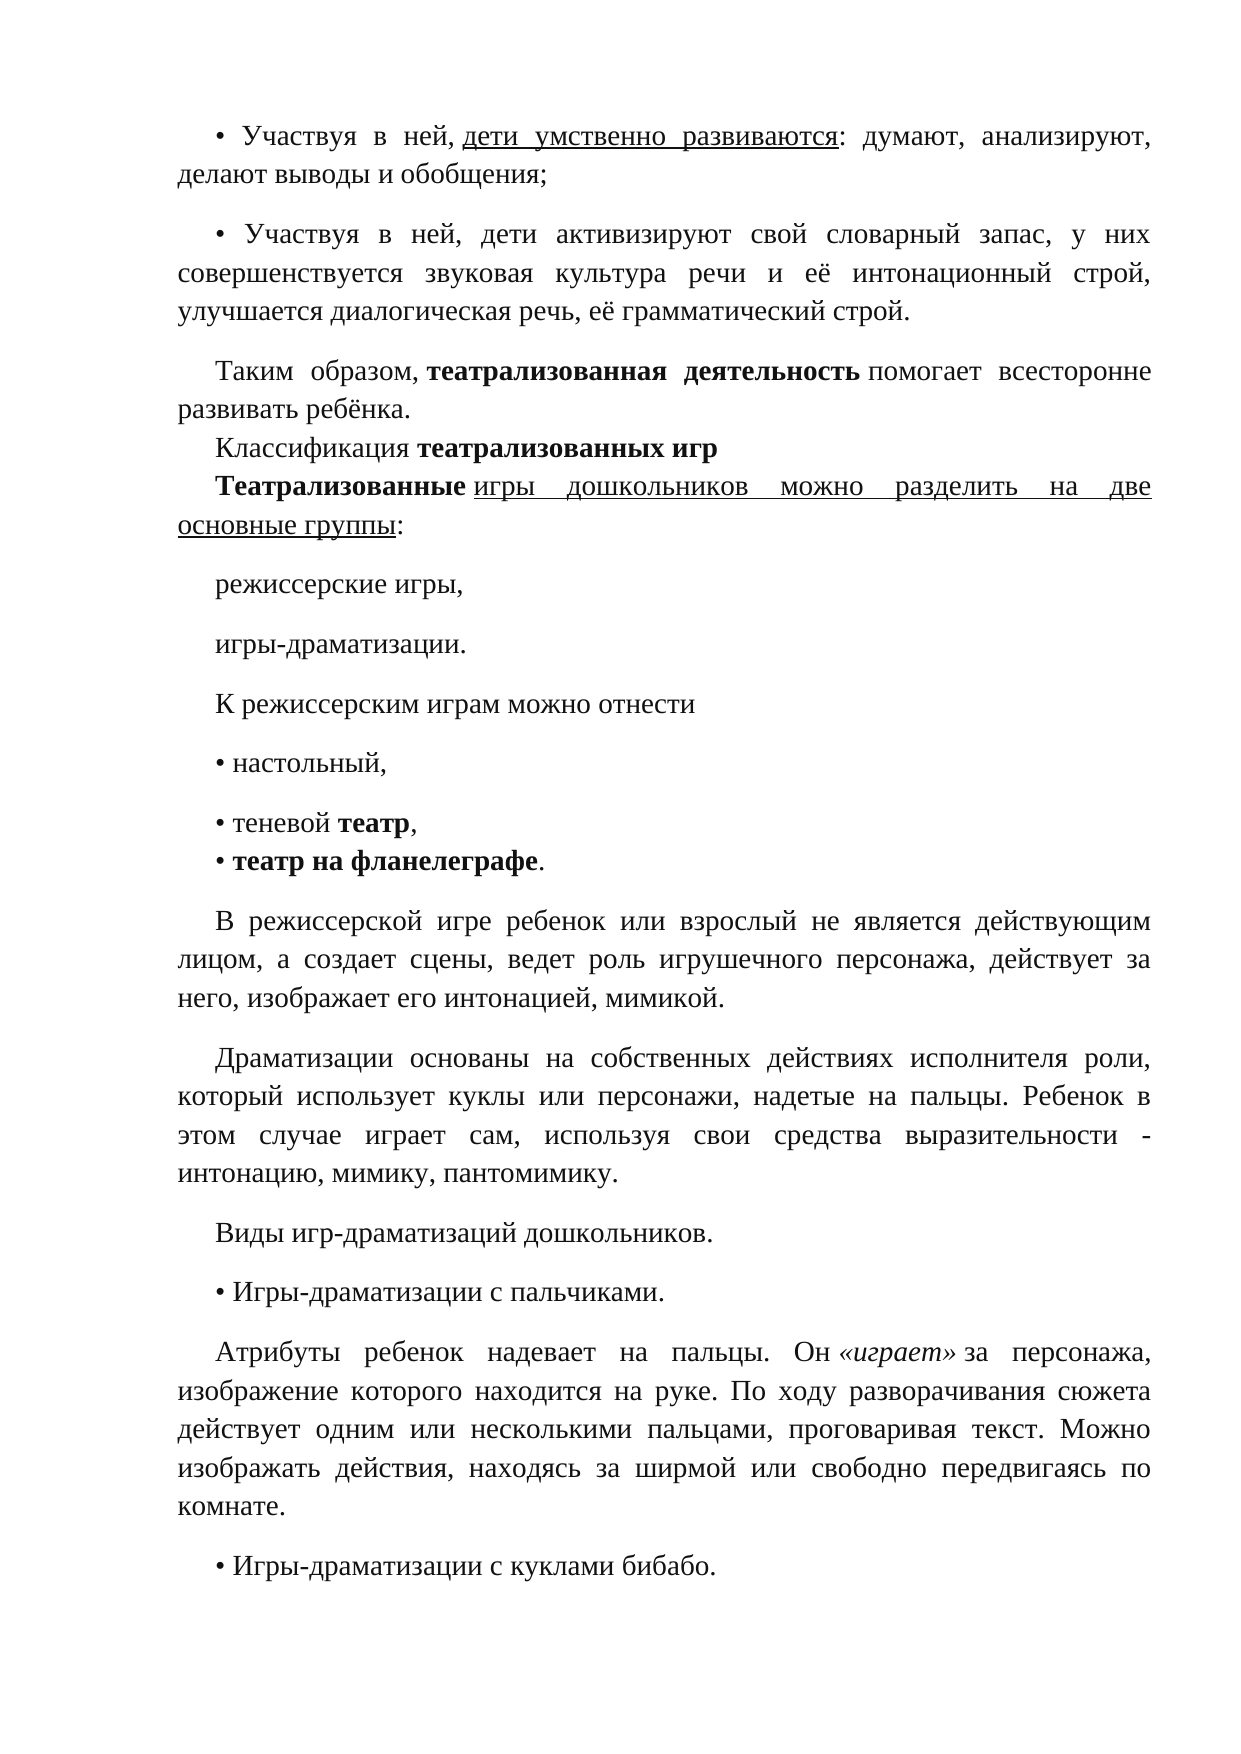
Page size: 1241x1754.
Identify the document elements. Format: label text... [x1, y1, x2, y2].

text Атрибуты ребенок надевает на пальцы. Он «играет» за персонажа, изображение которого находится на руке. По ходу разворачивания сюжета действует одним или несколькими пальцами, проговаривая текст. Можно изображать действия, находясь за ширмой или свободно передвигаясь по комнате. [177, 1334, 1152, 1522]
text В режиссерской игре ребенок или взрослый не является действующим лицом, а создает сцены, ведет роль игрушечного персонажа, действует за него, изображает его интонацией, мимикой. [177, 903, 1152, 1014]
text • настольный, [177, 745, 1152, 779]
text • Участвуя в ней, дети активизируют свой словарный запас, у них совершенствуется звуковая культура речи и её интонационный строй, улучшается диалогическая речь, её грамматический строй. [177, 216, 1152, 327]
text режиссерские игры, [177, 567, 1152, 600]
text • театр на фланелеграфе. [177, 843, 1152, 877]
text Театрализованные игры дошкольников можно разделить на две основные группы: [177, 468, 1152, 541]
text • Игры-драматизации с пальчиками. [177, 1274, 1152, 1308]
text Драматизации основаны на собственных действиях исполнителя роли, который использует куклы или персонажи, надетые на пальцы. Ребенок в этом случае играет сам, используя свои средства выразительности - интонацию, мимику, пантомимику. [177, 1040, 1152, 1189]
text Таким образом, театрализованная деятельность помогает всесторонне развивать ребёнка. [177, 353, 1152, 425]
text • Игры-драматизации с куклами бибабо. [177, 1548, 1152, 1581]
text Виды игр-драматизаций дошкольников. [177, 1215, 1152, 1248]
text К режиссерским играм можно отнести [177, 686, 1152, 719]
text • Участвуя в ней, дети умственно развиваются: думают, анализируют, делают выводы и обобщения; [177, 118, 1152, 190]
text игры-драматизации. [177, 626, 1152, 660]
text Классификация театрализованных игр [177, 430, 1152, 463]
text • теневой театр, [177, 805, 1152, 838]
